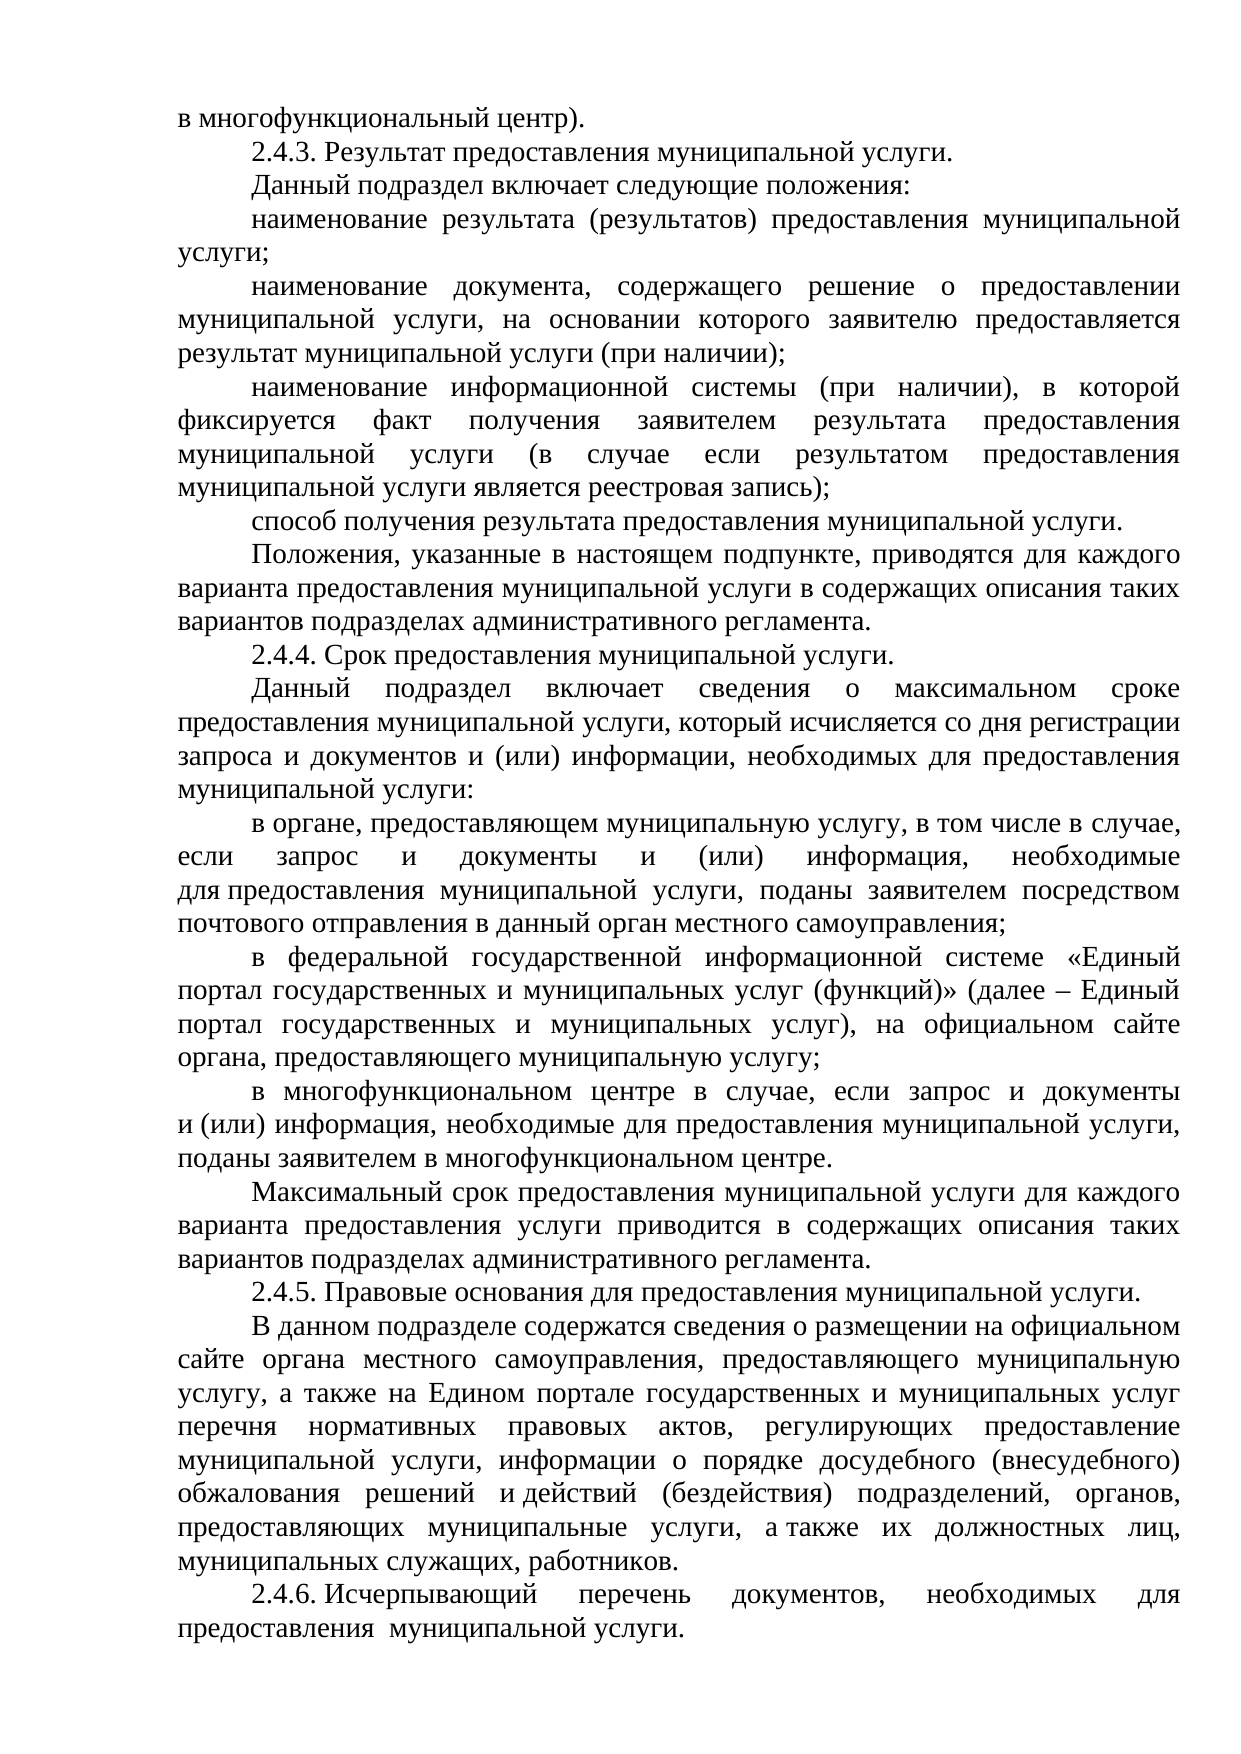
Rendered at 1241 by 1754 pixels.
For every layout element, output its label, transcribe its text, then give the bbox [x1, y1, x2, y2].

text 2.4.6. Исчерпывающий перечень документов, необходимых для предоставления муниципальной услуги. [177, 1576, 1181, 1643]
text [177, 100, 1181, 134]
text Данный подраздел включает сведения о максимальном сроке предоставления муниципальной услуги, который исчисляется со дня регистрации запроса и документов и (или) информации, необходимых для предоставления муниципальной услуги: [177, 671, 1181, 805]
text в многофункциональном центре в случае, если запрос и документы и (или) информация, необходимые для предоставления муниципальной услуги, поданы заявителем в многофункциональном центре. [177, 1073, 1181, 1174]
text в федеральной государственной информационной системе «Единый портал государственных и муниципальных услуг (функций)» (далее – Единый портал государственных и муниципальных услуг), на официальном сайте органа, предоставляющего муниципальную услугу; [177, 939, 1181, 1073]
text 2.4.5. Правовые основания для предоставления муниципальной услуги. [177, 1274, 1181, 1308]
text Данный подраздел включает следующие положения: [177, 167, 1181, 201]
text 2.4.3. Результат предоставления муниципальной услуги. [177, 134, 1181, 167]
text наименование результата (результатов) предоставления муниципальной услуги; [177, 201, 1181, 268]
text Максимальный срок предоставления муниципальной услуги для каждого варианта предоставления услуги приводится в содержащих описания таких вариантов подразделах административного регламента. [177, 1174, 1181, 1274]
text способ получения результата предоставления муниципальной услуги. [177, 503, 1181, 536]
text Положения, указанные в настоящем подпункте, приводятся для каждого варианта предоставления муниципальной услуги в содержащих описания таких вариантов подразделах административного регламента. [177, 536, 1181, 637]
text наименование информационной системы (при наличии), в которой фиксируется факт получения заявителем результата предоставления муниципальной услуги (в случае если результатом предоставления муниципальной услуги является реестровая запись); [177, 369, 1181, 503]
text наименование документа, содержащего решение о предоставлении муниципальной услуги, на основании которого заявителю предоставляется результат муниципальной услуги (при наличии); [177, 268, 1181, 369]
text 2.4.4. Срок предоставления муниципальной услуги. [177, 637, 1181, 671]
text в органе, предоставляющем муниципальную услугу, в том числе в случае, если запрос и документы и (или) информация, необходимые для предоставления муниципальной услуги, поданы заявителем посредством почтового отправления в данный орган местного самоуправления; [177, 805, 1181, 939]
text В данном подразделе содержатся сведения о размещении на официальном сайте органа местного самоуправления, предоставляющего муниципальную услугу, а также на Едином портале государственных и муниципальных услуг перечня нормативных правовых актов, регулирующих предоставление муниципальной услуги, информации о порядке досудебного (внесудебного) обжалования решений и действий (бездействия) подразделений, органов, предоставляющих муниципальные услуги, а также их должностных лиц, муниципальных служащих, работников. [177, 1308, 1181, 1576]
